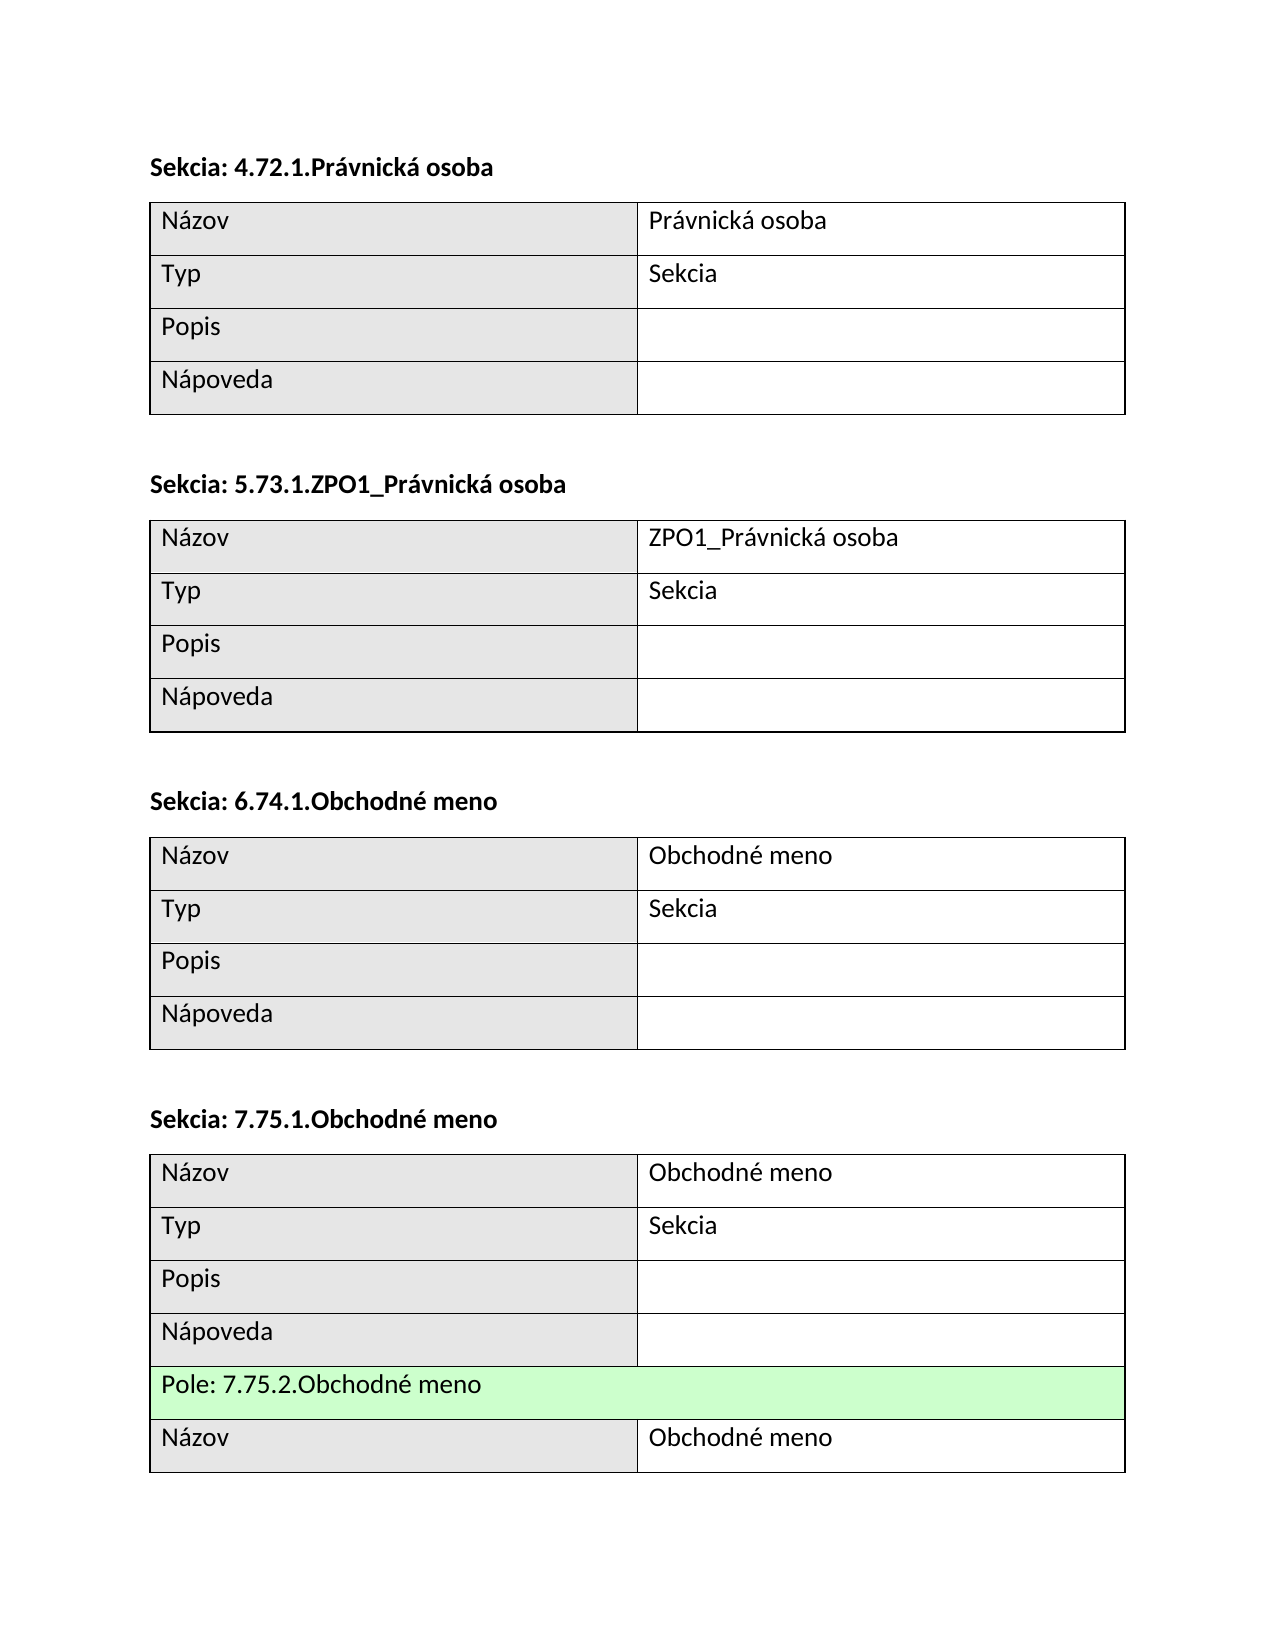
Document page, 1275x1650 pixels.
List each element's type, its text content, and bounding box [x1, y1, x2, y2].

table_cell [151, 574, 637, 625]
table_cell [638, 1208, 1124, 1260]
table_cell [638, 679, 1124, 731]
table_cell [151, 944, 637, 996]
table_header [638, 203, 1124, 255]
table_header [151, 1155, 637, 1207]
text Sekcia: 4.72.1.Právnická osoba [150, 150, 1125, 183]
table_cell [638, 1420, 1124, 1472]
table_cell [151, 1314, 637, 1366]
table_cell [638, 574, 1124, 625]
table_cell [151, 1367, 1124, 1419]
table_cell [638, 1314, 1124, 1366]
text Sekcia: 5.73.1.ZPO1_Právnická osoba [150, 467, 1125, 500]
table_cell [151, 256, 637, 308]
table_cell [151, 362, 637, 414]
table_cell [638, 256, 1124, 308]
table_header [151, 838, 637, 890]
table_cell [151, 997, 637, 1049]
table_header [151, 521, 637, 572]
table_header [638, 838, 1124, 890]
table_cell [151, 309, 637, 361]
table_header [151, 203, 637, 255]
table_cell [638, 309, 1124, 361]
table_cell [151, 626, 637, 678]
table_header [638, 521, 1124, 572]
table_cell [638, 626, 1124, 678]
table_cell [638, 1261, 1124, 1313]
text Sekcia: 6.74.1.Obchodné meno [150, 784, 1125, 818]
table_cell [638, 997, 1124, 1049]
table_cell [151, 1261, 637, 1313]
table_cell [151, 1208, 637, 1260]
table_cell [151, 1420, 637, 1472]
text Sekcia: 7.75.1.Obchodné meno [150, 1102, 1125, 1135]
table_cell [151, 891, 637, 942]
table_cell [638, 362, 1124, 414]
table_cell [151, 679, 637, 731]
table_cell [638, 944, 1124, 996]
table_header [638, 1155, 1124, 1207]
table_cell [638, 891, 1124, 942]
